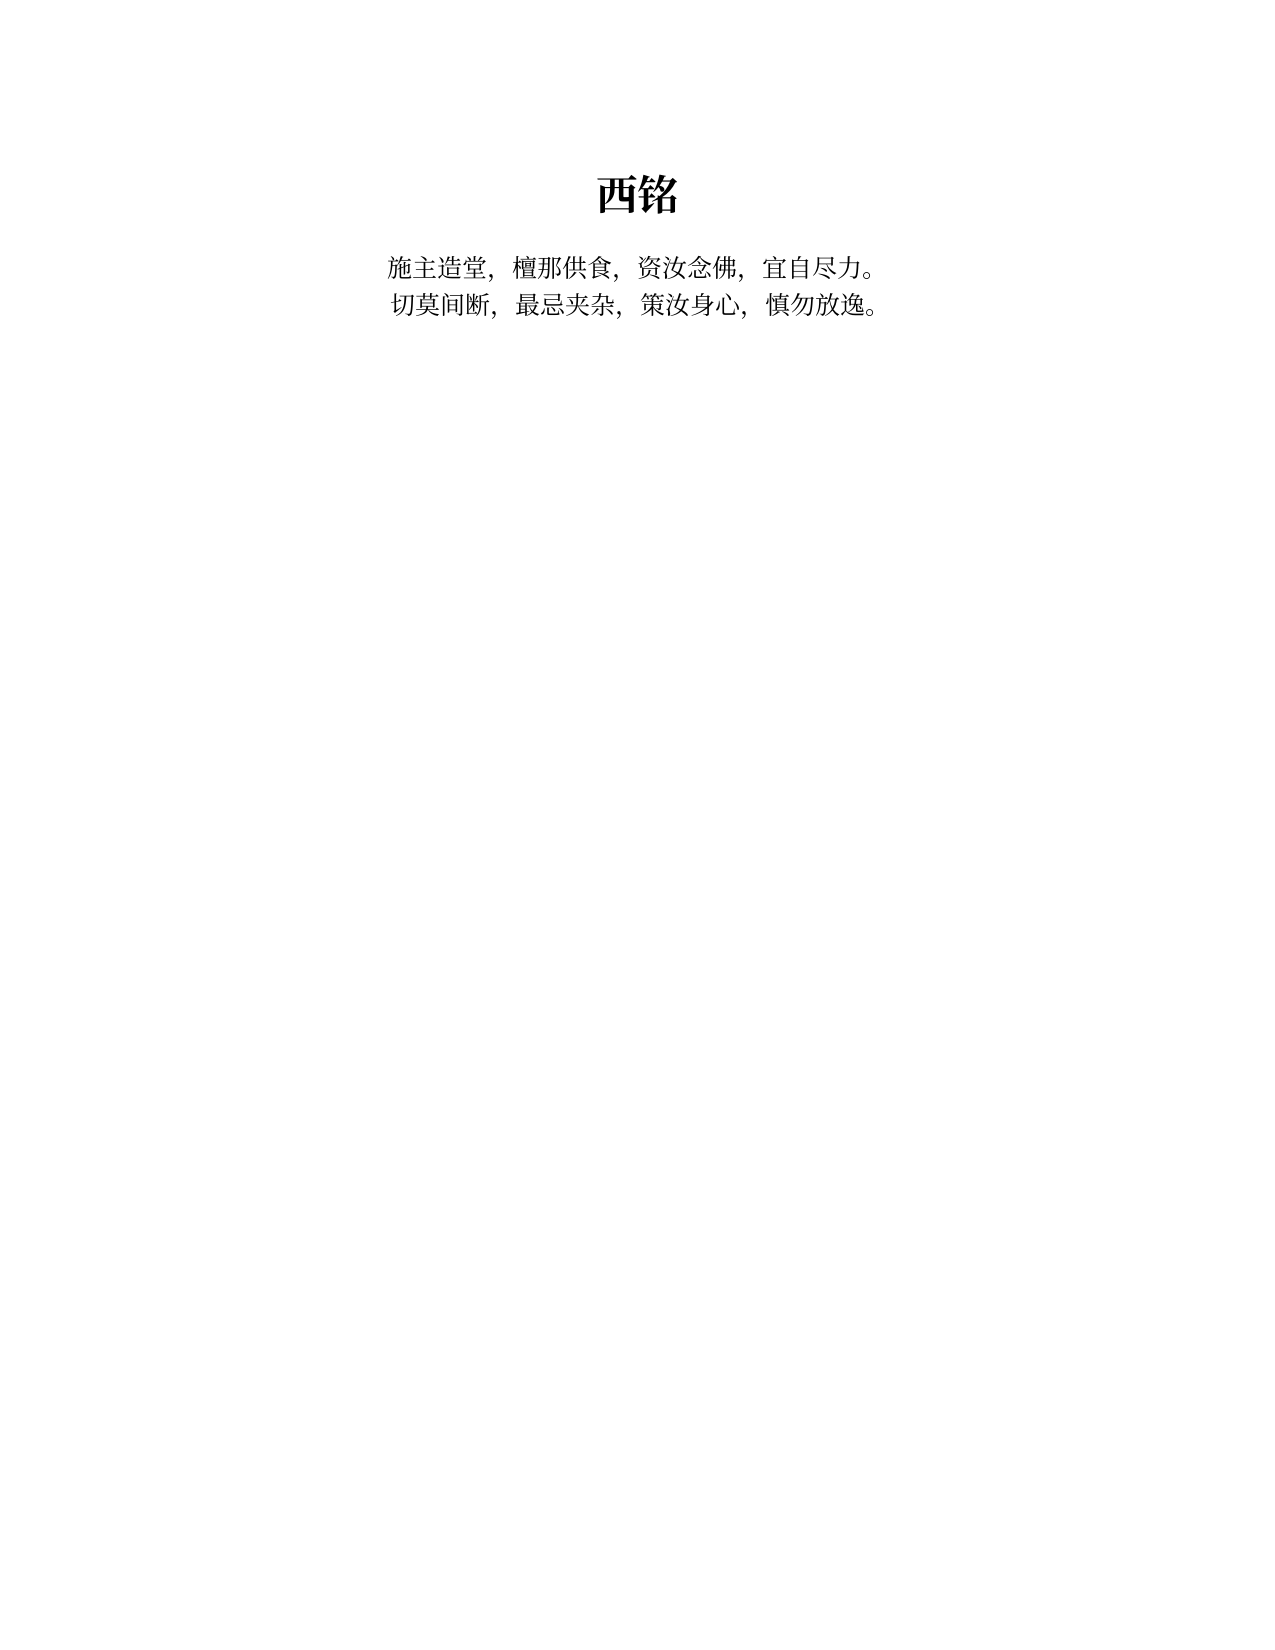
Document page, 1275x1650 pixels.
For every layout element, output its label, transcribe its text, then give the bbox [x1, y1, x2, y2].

text 施主造堂，檀那供食，资汝念佛，宜自尽力。 切莫间断，最忌夹杂，策汝身心，慎勿放逸。 [150, 246, 1125, 321]
subtitle 西铭 [150, 171, 1125, 221]
